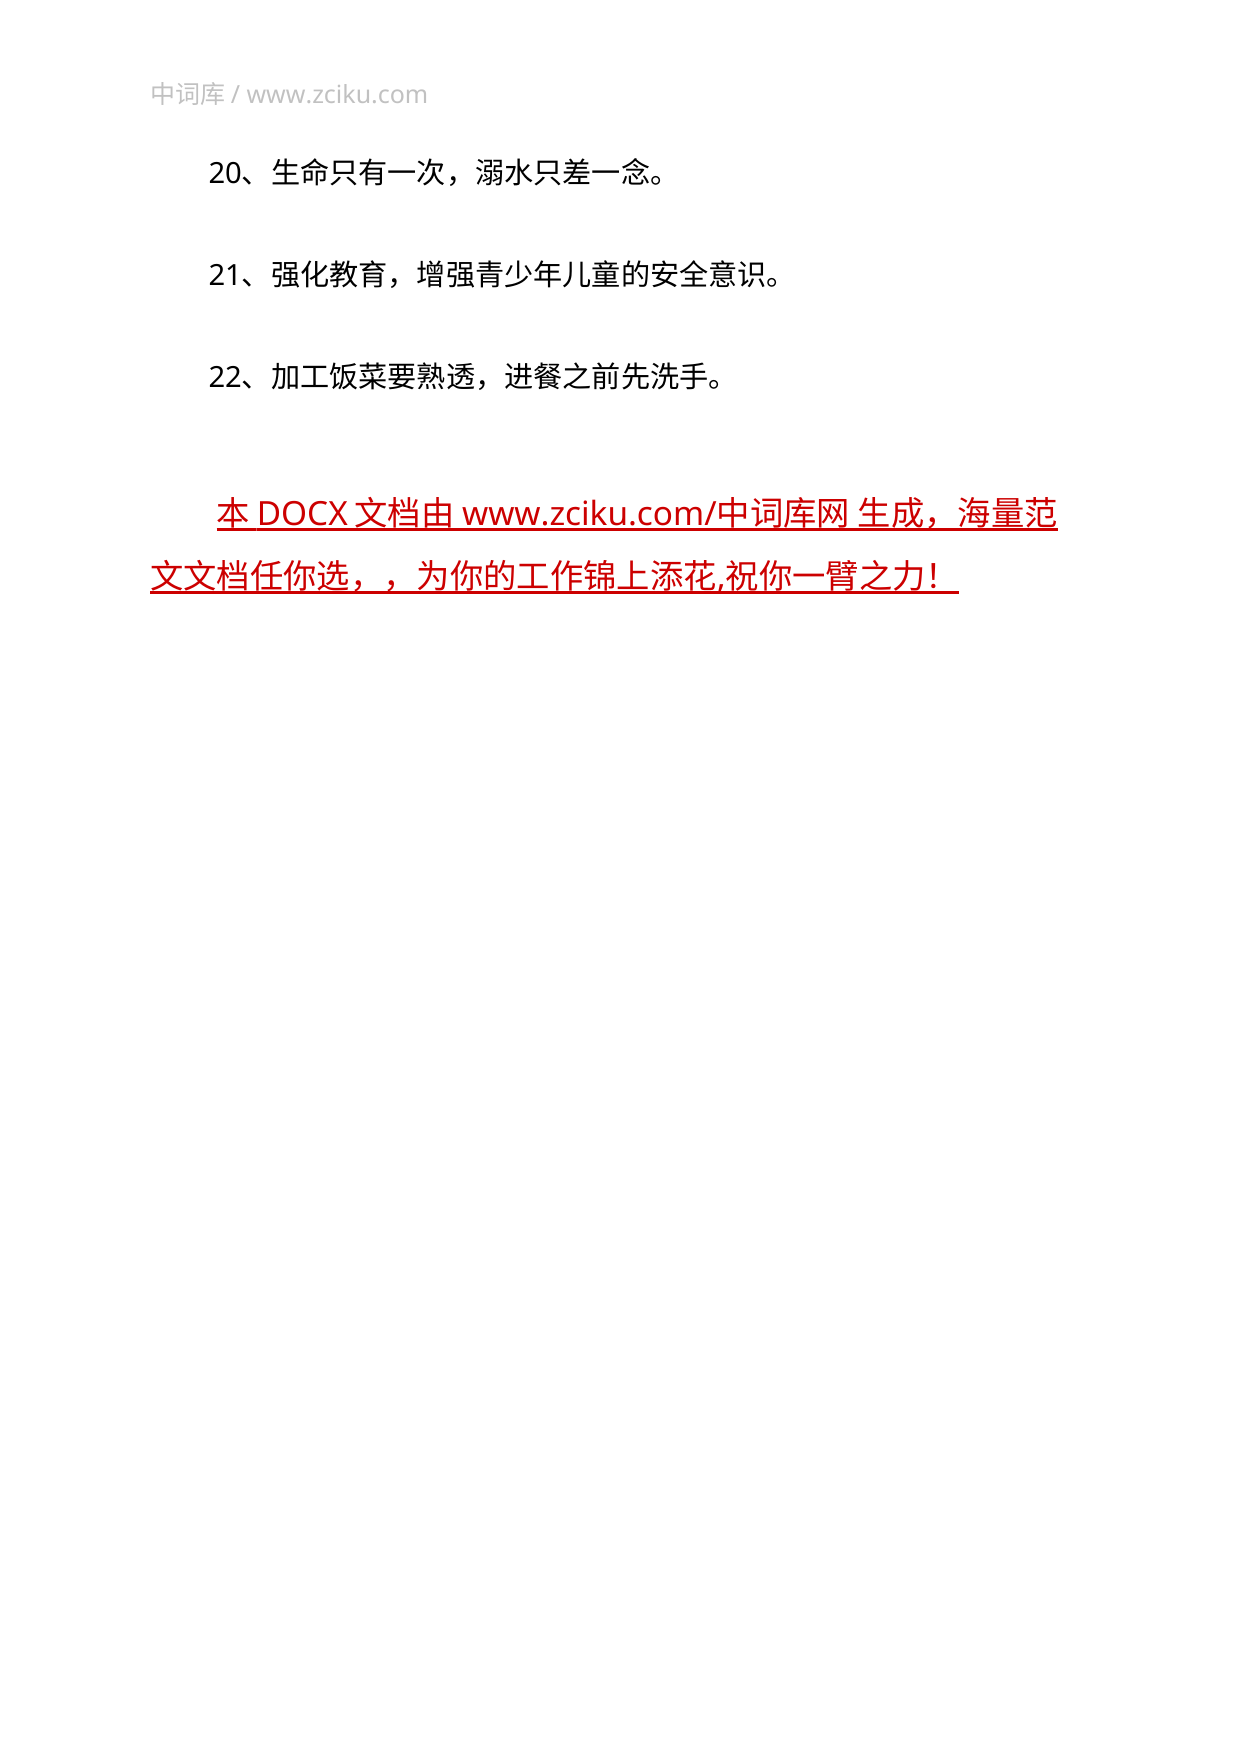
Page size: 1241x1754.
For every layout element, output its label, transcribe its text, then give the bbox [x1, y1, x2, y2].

text 22、加工饭菜要熟透，进餐之前先洗手。 [150, 354, 1090, 396]
text 20、生命只有一次，溺水只差一念。 [150, 150, 1090, 192]
text 21、强化教育，增强青少年儿童的安全意识。 [150, 252, 1090, 294]
text 本DOCX文档由 www.zciku.com/中词库网 生成，海量范文文档任你选，，为你的工作锦上添花,祝你一臂之力！ [150, 487, 1090, 598]
